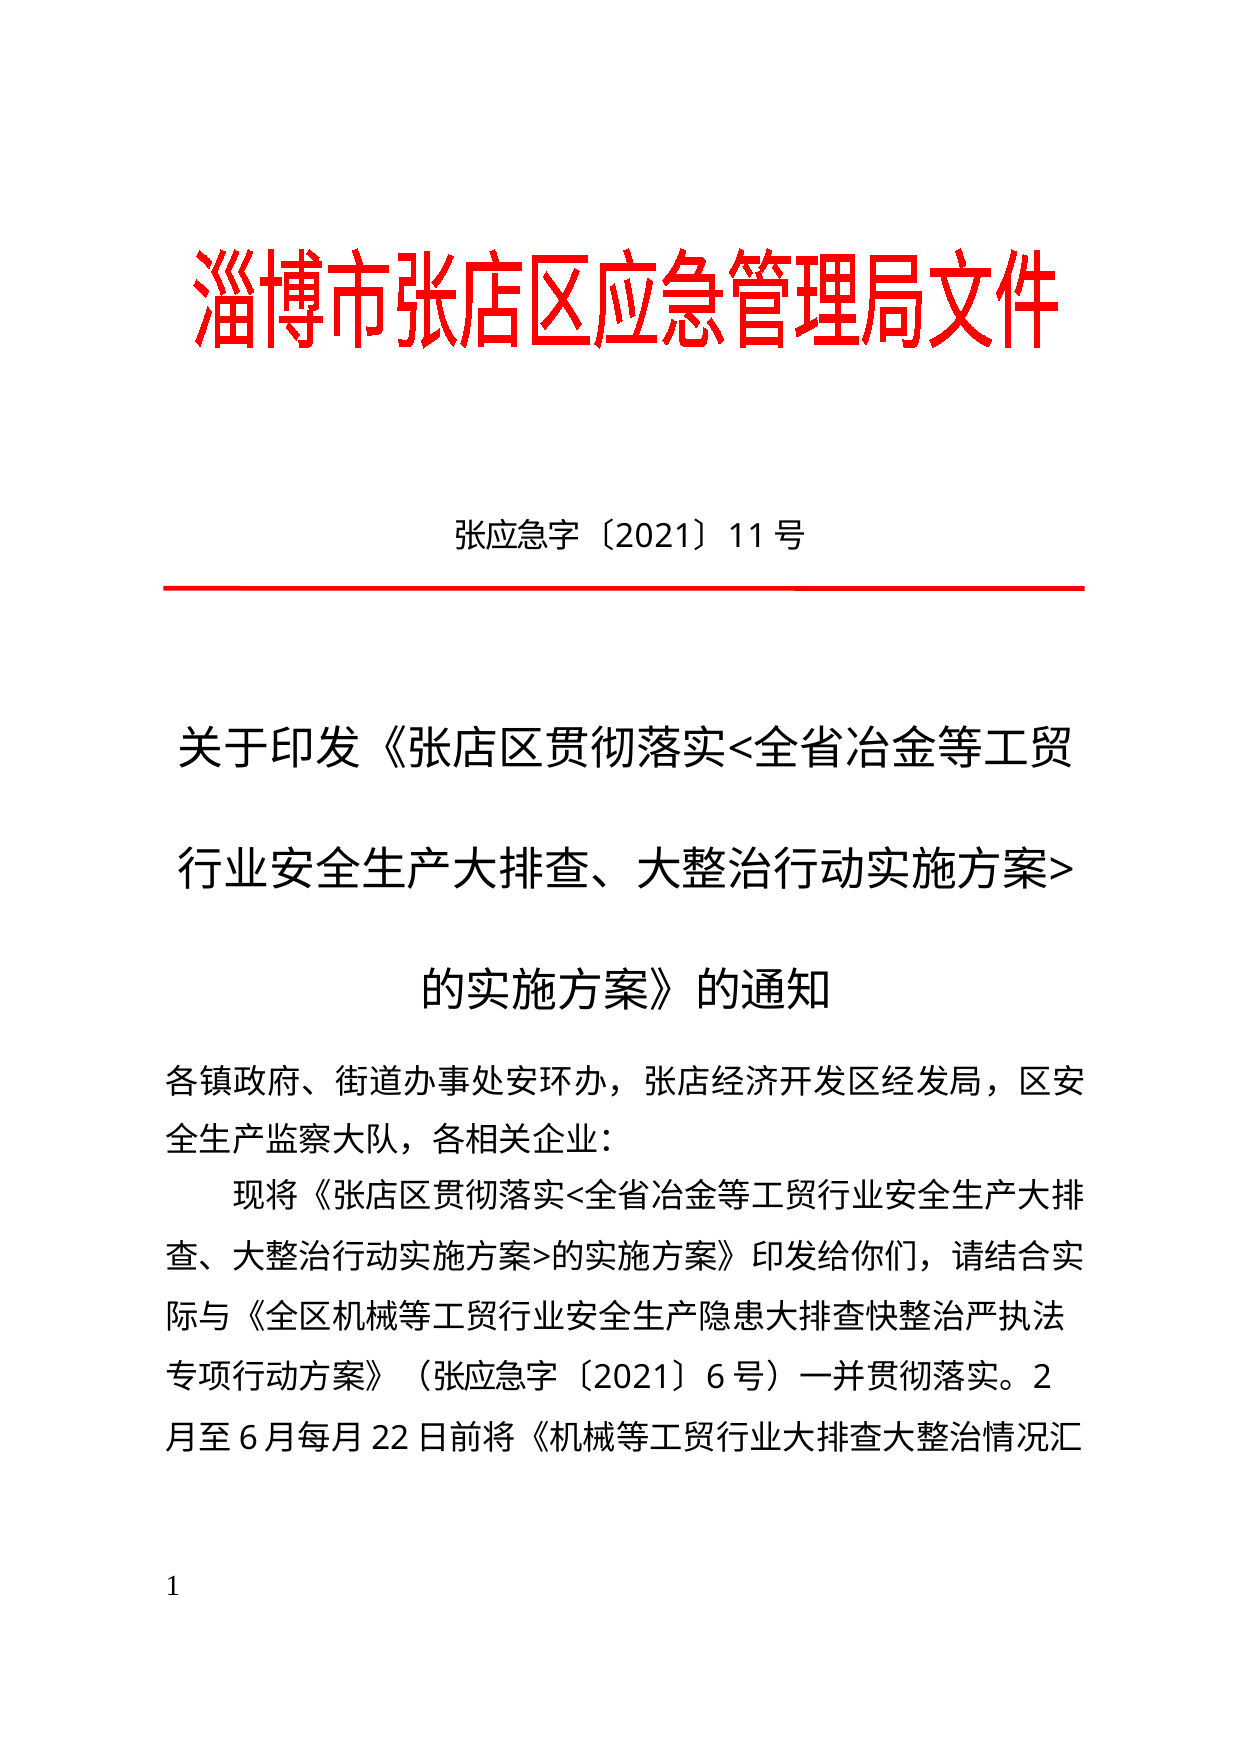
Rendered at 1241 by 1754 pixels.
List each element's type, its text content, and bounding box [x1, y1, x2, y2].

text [165, 1163, 1087, 1465]
text 关于印发《张店区贯彻落实<全省冶金等工贸行业安全生产大排查、大整治行动实施方案>的实施方案》的通知 [165, 684, 1087, 1046]
text 张应急字〔2021〕11号 [165, 503, 1087, 563]
text 各镇政府、街道办事处安环办，张店经济开发区经发局，区安全生产监察大队，各相关企业： [165, 1046, 1087, 1163]
